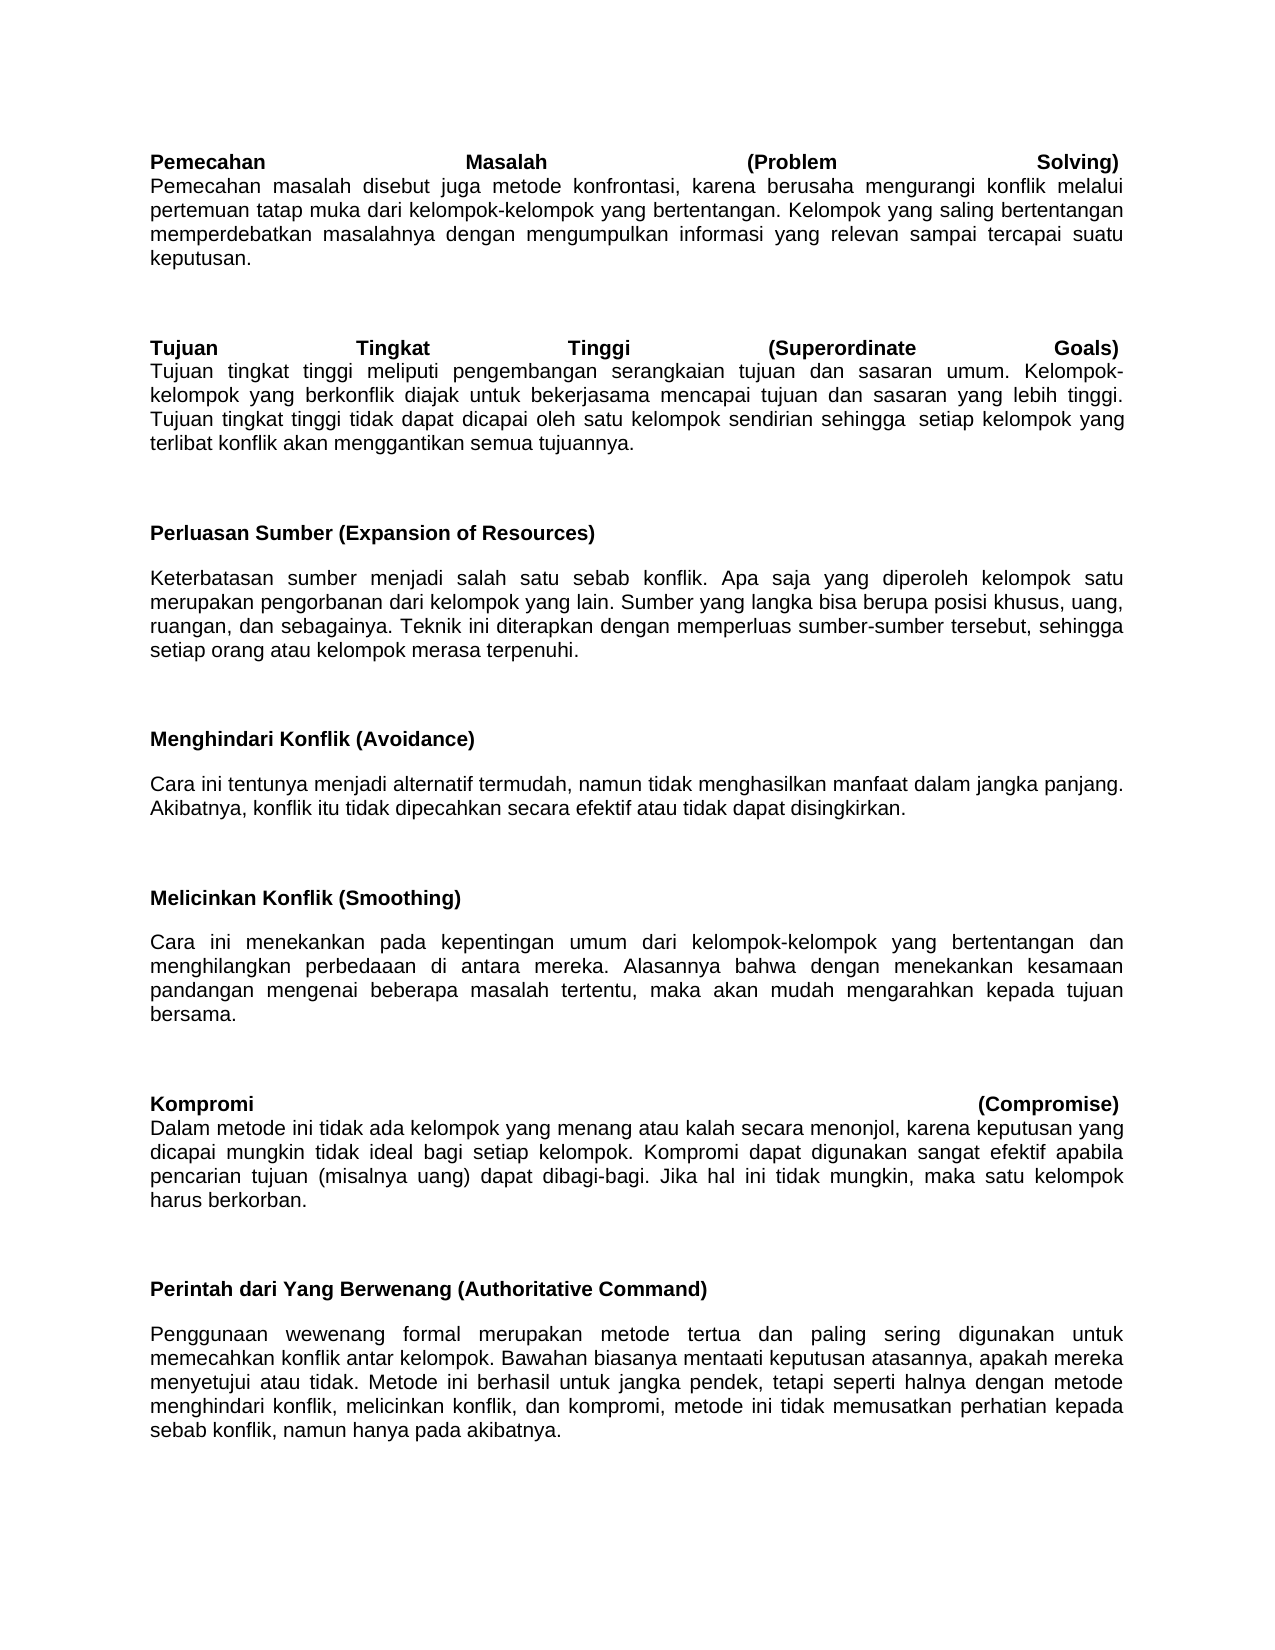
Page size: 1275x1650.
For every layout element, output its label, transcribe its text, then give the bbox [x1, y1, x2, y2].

text Perintah dari Yang Berwenang (Authoritative Command) [150, 1277, 1125, 1301]
text Penggunaan wewenang formal merupakan metode tertua dan paling sering digunakan untuk memecahkan konflik antar kelompok. Bawahan biasanya mentaati keputusan atasannya, apakah mereka menyetujui atau tidak. Metode ini berhasil untuk jangka pendek, tetapi seperti halnya dengan metode menghindari konflik, melicinkan konflik, dan kompromi, metode ini tidak memusatkan perhatian kepada sebab konflik, namun hanya pada akibatnya. [150, 1322, 1125, 1442]
text Menghindari Konflik (Avoidance) [150, 727, 1125, 751]
text Melicinkan Konflik (Smoothing) [150, 885, 1125, 909]
text Cara ini tentunya menjadi alternatif termudah, namun tidak menghasilkan manfaat dalam jangka panjang. Akibatnya, konflik itu tidak dipecahkan secara efektif atau tidak dapat disingkirkan. [150, 772, 1125, 820]
text Keterbatasan sumber menjadi salah satu sebab konflik. Apa saja yang diperoleh kelompok satu merupakan pengorbanan dari kelompok yang lain. Sumber yang langka bisa berupa posisi khusus, uang, ruangan, dan sebagainya. Teknik ini diterapkan dengan memperluas sumber-sumber tersebut, sehingga setiap orang atau kelompok merasa terpenuhi. [150, 566, 1125, 661]
text Tujuan Tingkat Tinggi (Superordinate Goals) Tujuan tingkat tinggi meliputi pengembangan serangkaian tujuan dan sasaran umum. Kelompok-kelompok yang berkonflik diajak untuk bekerjasama mencapai tujuan dan sasaran yang lebih tinggi. Tujuan tingkat tinggi tidak dapat dicapai oleh satu kelompok sendirian sehingga setiap kelompok yang terlibat konflik akan menggantikan semua tujuannya. [150, 335, 1125, 455]
text Perluasan Sumber (Expansion of Resources) [150, 521, 1125, 545]
text Cara ini menekankan pada kepentingan umum dari kelompok-kelompok yang bertentangan dan menghilangkan perbedaaan di antara mereka. Alasannya bahwa dengan menekankan kesamaan pandangan mengenai beberapa masalah tertentu, maka akan mudah mengarahkan kepada tujuan bersama. [150, 930, 1125, 1026]
text Kompromi (Compromise) Dalam metode ini tidak ada kelompok yang menang atau kalah secara menonjol, karena keputusan yang dicapai mungkin tidak ideal bagi setiap kelompok. Kompromi dapat digunakan sangat efektif apabila pencarian tujuan (misalnya uang) dapat dibagi-bagi. Jika hal ini tidak mungkin, maka satu kelompok harus berkorban. [150, 1092, 1125, 1211]
text Pemecahan Masalah (Problem Solving) Pemecahan masalah disebut juga metode konfrontasi, karena berusaha mengurangi konflik melalui pertemuan tatap muka dari kelompok-kelompok yang bertentangan. Kelompok yang saling bertentangan memperdebatkan masalahnya dengan mengumpulkan informasi yang relevan sampai tercapai suatu keputusan. [150, 150, 1125, 270]
